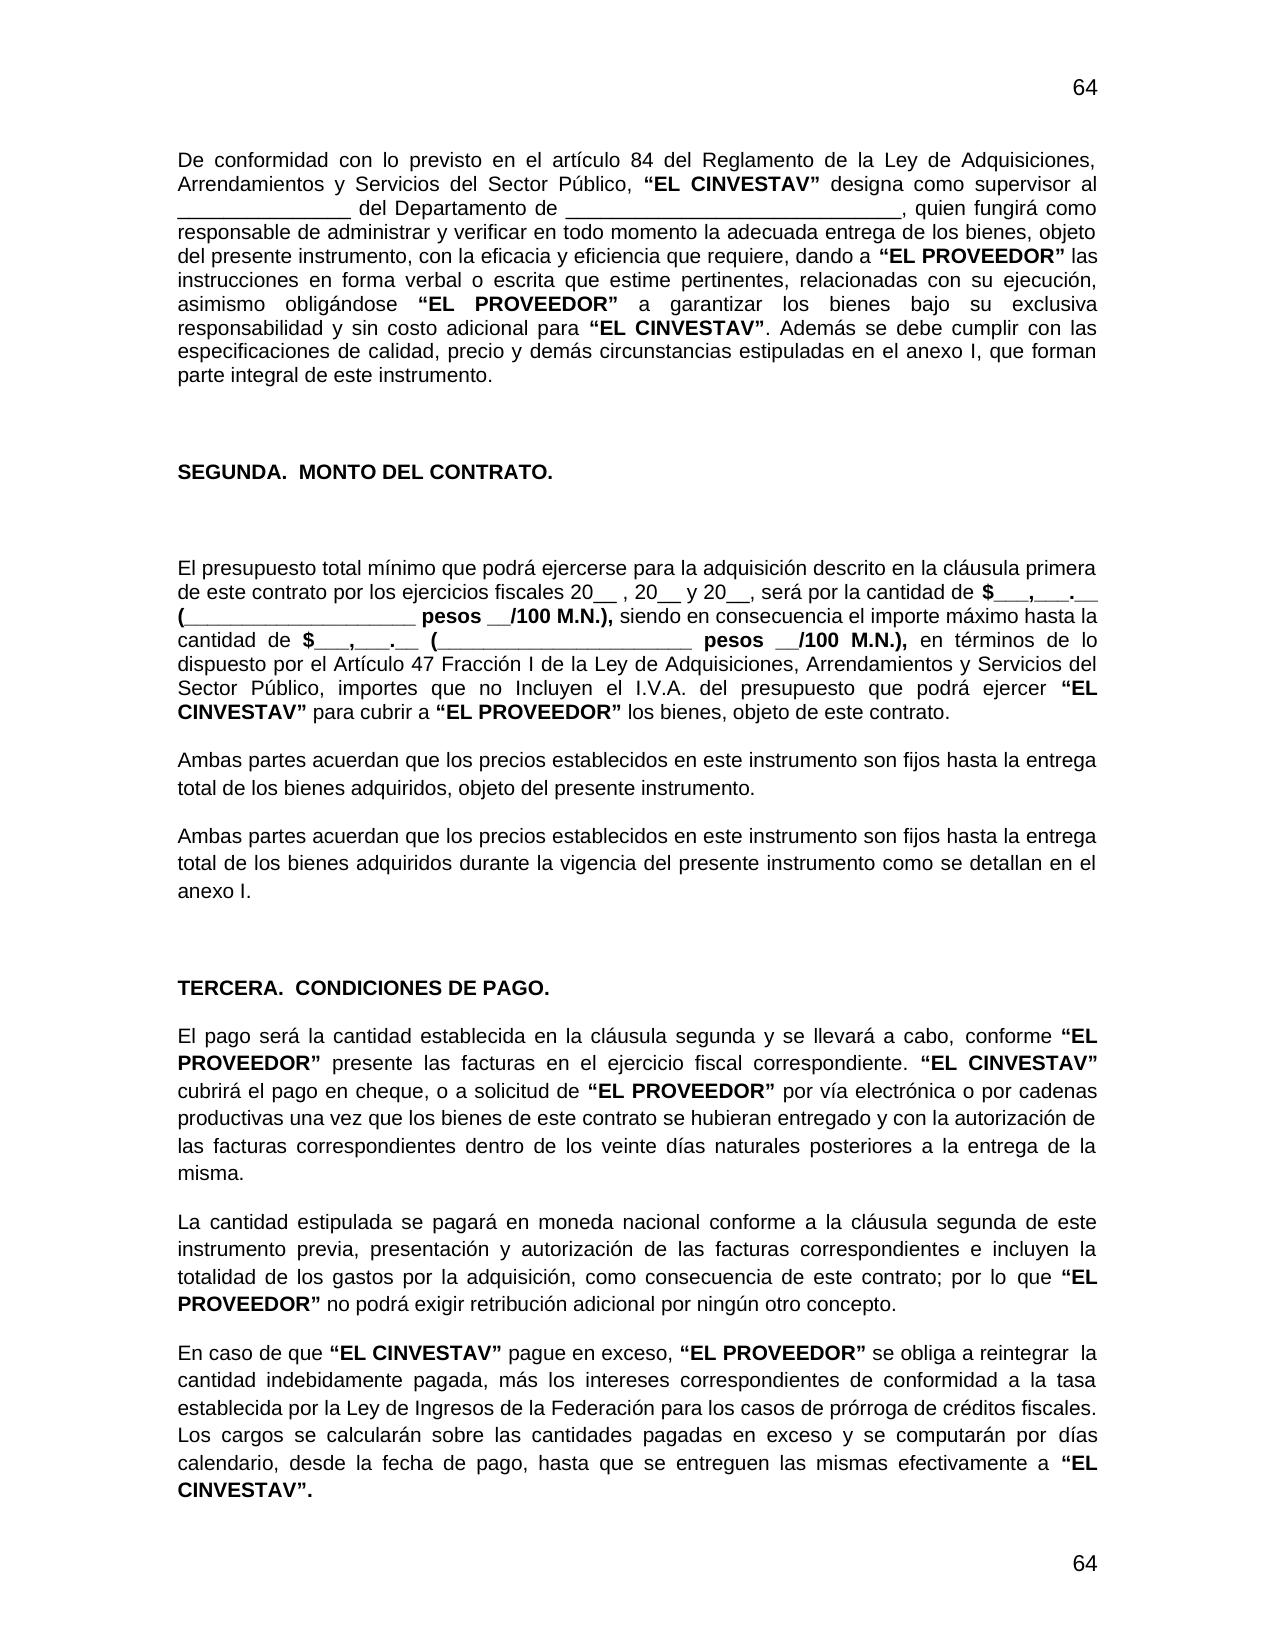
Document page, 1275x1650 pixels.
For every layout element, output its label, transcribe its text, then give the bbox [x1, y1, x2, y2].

text Ambas partes acuerdan que los precios establecidos en este instrumento son fijos hasta la entrega total de los bienes adquiridos, objeto del presente instrumento. [177, 748, 1098, 799]
text TERCERA. CONDICIONES DE PAGO. [177, 975, 1098, 999]
text De conformidad con lo previsto en el artículo 84 del Reglamento de la Ley de Adquisiciones, Arrendamientos y Servicios del Sector Público, “EL CINVESTAV” designa como supervisor al _______________ del Departamento de _____________________________, quien fungirá como responsable de administrar y verificar en todo momento la adecuada entrega de los bienes, objeto del presente instrumento, con la eficacia y eficiencia que requiere, dando a “EL PROVEEDOR” las instrucciones en forma verbal o escrita que estime pertinentes, relacionadas con su ejecución, asimismo obligándose “EL PROVEEDOR” a garantizar los bienes bajo su exclusiva responsabilidad y sin costo adicional para “EL CINVESTAV”. Además se debe cumplir con las especificaciones de calidad, precio y demás circunstancias estipuladas en el anexo I, que forman parte integral de este instrumento. [177, 148, 1098, 387]
text El pago será la cantidad establecida en la cláusula segunda y se llevará a cabo, conforme “EL PROVEEDOR” presente las facturas en el ejercicio fiscal correspondiente. “EL CINVESTAV” cubrirá el pago en cheque, o a solicitud de “EL PROVEEDOR” por vía electrónica o por cadenas productivas una vez que los bienes de este contrato se hubieran entregado y con la autorización de las facturas correspondientes dentro de los veinte días naturales posteriores a la entrega de la misma. [177, 1024, 1098, 1185]
text SEGUNDA. MONTO DEL CONTRATO. [177, 459, 1098, 483]
text El presupuesto total mínimo que podrá ejercerse para la adquisición descrito en la cláusula primera de este contrato por los ejercicios fiscales 20__ , 20__ y 20__, será por la cantidad de $___,___.__ (____________________ pesos __/100 M.N.), siendo en consecuencia el importe máximo hasta la cantidad de $___,___.__ (______________________ pesos __/100 M.N.), en términos de lo dispuesto por el Artículo 47 Fracción I de la Ley de Adquisiciones, Arrendamientos y Servicios del Sector Público, importes que no Incluyen el I.V.A. del presupuesto que podrá ejercer “EL CINVESTAV” para cubrir a “EL PROVEEDOR” los bienes, objeto de este contrato. [177, 556, 1098, 724]
text Ambas partes acuerdan que los precios establecidos en este instrumento son fijos hasta la entrega total de los bienes adquiridos durante la vigencia del presente instrumento como se detallan en el anexo I. [177, 824, 1098, 903]
text La cantidad estipulada se pagará en moneda nacional conforme a la cláusula segunda de este instrumento previa, presentación y autorización de las facturas correspondientes e incluyen la totalidad de los gastos por la adquisición, como consecuencia de este contrato; por lo que “EL PROVEEDOR” no podrá exigir retribución adicional por ningún otro concepto. [177, 1209, 1098, 1316]
text En caso de que “EL CINVESTAV” pague en exceso, “EL PROVEEDOR” se obliga a reintegrar la cantidad indebidamente pagada, más los intereses correspondientes de conformidad a la tasa establecida por la Ley de Ingresos de la Federación para los casos de prórroga de créditos fiscales. Los cargos se calcularán sobre las cantidades pagadas en exceso y se computarán por días calendario, desde la fecha de pago, hasta que se entreguen las mismas efectivamente a “EL CINVESTAV”. [177, 1340, 1098, 1502]
